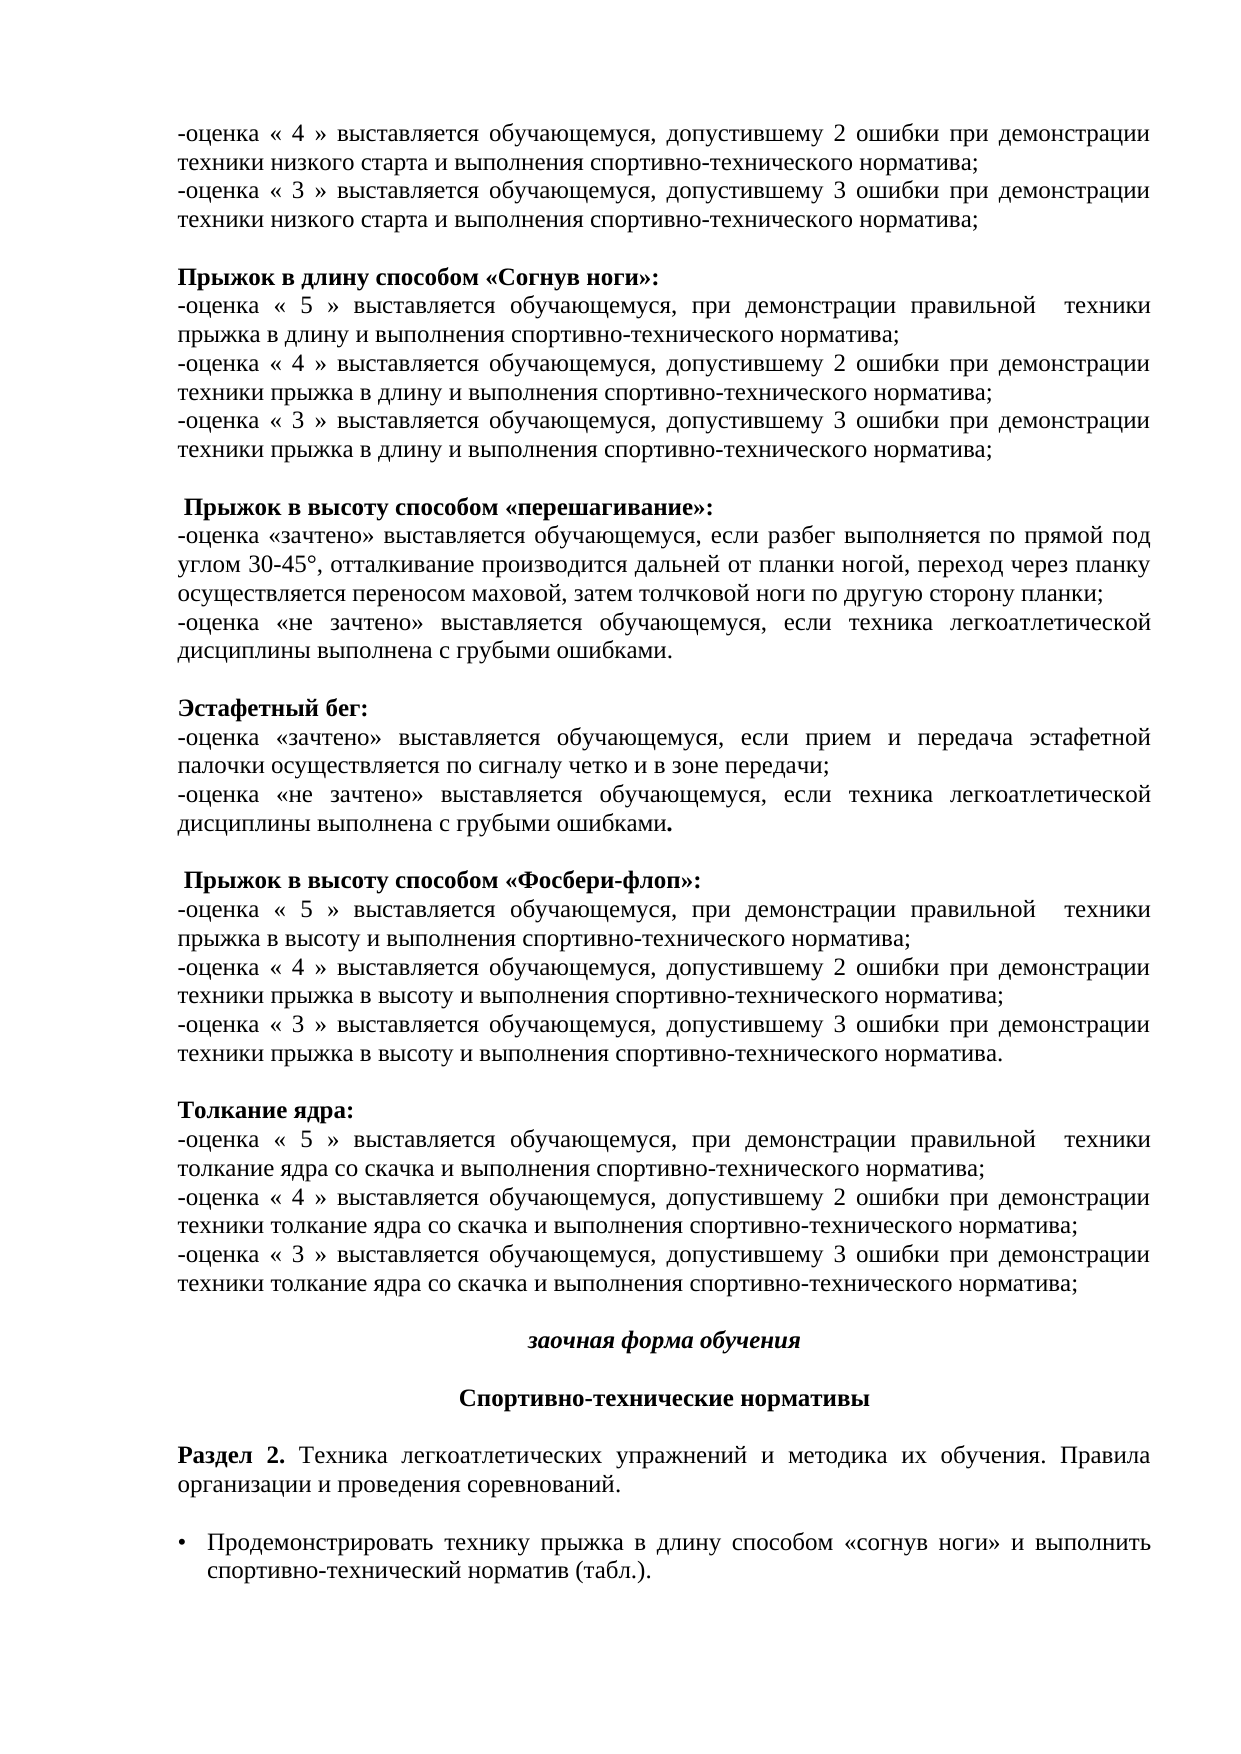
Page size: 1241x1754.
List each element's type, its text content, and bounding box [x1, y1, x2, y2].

text Толкание ядра: [177, 1096, 1152, 1124]
text -оценка « 4 » выставляется обучающемуся, допустившему 2 ошибки при демонстрации техники низкого старта и выполнения спортивно-технического норматива; [177, 118, 1152, 176]
text заочная форма обучения [177, 1326, 1152, 1354]
text -оценка «зачтено» выставляется обучающемуся, если разбег выполняется по прямой под углом 30-45°, отталкивание производится дальней от планки ногой, переход через планку осуществляется переносом маховой, затем толчковой ноги по другую сторону планки; [177, 521, 1152, 607]
text -оценка « 3 » выставляется обучающемуся, допустившему 3 ошибки при демонстрации техники низкого старта и выполнения спортивно-технического норматива; [177, 176, 1152, 233]
text Раздел 2. Техника легкоатлетических упражнений и методика их обучения. Правила организации и проведения соревнований. [177, 1441, 1152, 1498]
text -оценка «не зачтено» выставляется обучающемуся, если техника легкоатлетической дисциплины выполнена с грубыми ошибками. [177, 779, 1152, 837]
text -оценка « 3 » выставляется обучающемуся, допустившему 3 ошибки при демонстрации техники прыжка в высоту и выполнения спортивно-технического норматива. [177, 1009, 1152, 1067]
text Прыжок в высоту способом «Фосбери-флоп»: [177, 866, 1152, 894]
text Эстафетный бег: [177, 693, 1152, 722]
text -оценка «зачтено» выставляется обучающемуся, если прием и передача эстафетной палочки осуществляется по сигналу четко и в зоне передачи; [177, 722, 1152, 779]
text -оценка « 3 » выставляется обучающемуся, допустившему 3 ошибки при демонстрации техники толкание ядра со скачка и выполнения спортивно-технического норматива; [177, 1239, 1152, 1297]
text Спортивно-технические нормативы [177, 1383, 1152, 1412]
text -оценка «не зачтено» выставляется обучающемуся, если техника легкоатлетической дисциплины выполнена с грубыми ошибками. [177, 607, 1152, 664]
list Продемонстрировать технику прыжка в длину способом «согнув ноги» и выполнить спортивно-технический норматив (табл.). [177, 1527, 1152, 1584]
text -оценка « 5 » выставляется обучающемуся, при демонстрации правильной техники толкание ядра со скачка и выполнения спортивно-технического норматива; [177, 1124, 1152, 1182]
text -оценка « 4 » выставляется обучающемуся, допустившему 2 ошибки при демонстрации техники прыжка в высоту и выполнения спортивно-технического норматива; [177, 952, 1152, 1009]
text Прыжок в длину способом «Согнув ноги»: [177, 262, 1152, 291]
text -оценка « 5 » выставляется обучающемуся, при демонстрации правильной техники прыжка в длину и выполнения спортивно-технического норматива; [177, 291, 1152, 348]
text -оценка « 4 » выставляется обучающемуся, допустившему 2 ошибки при демонстрации техники толкание ядра со скачка и выполнения спортивно-технического норматива; [177, 1182, 1152, 1239]
text -оценка « 5 » выставляется обучающемуся, при демонстрации правильной техники прыжка в высоту и выполнения спортивно-технического норматива; [177, 894, 1152, 952]
text -оценка « 3 » выставляется обучающемуся, допустившему 3 ошибки при демонстрации техники прыжка в длину и выполнения спортивно-технического норматива; [177, 406, 1152, 463]
text -оценка « 4 » выставляется обучающемуся, допустившему 2 ошибки при демонстрации техники прыжка в длину и выполнения спортивно-технического норматива; [177, 348, 1152, 406]
text Прыжок в высоту способом «перешагивание»: [177, 492, 1152, 521]
